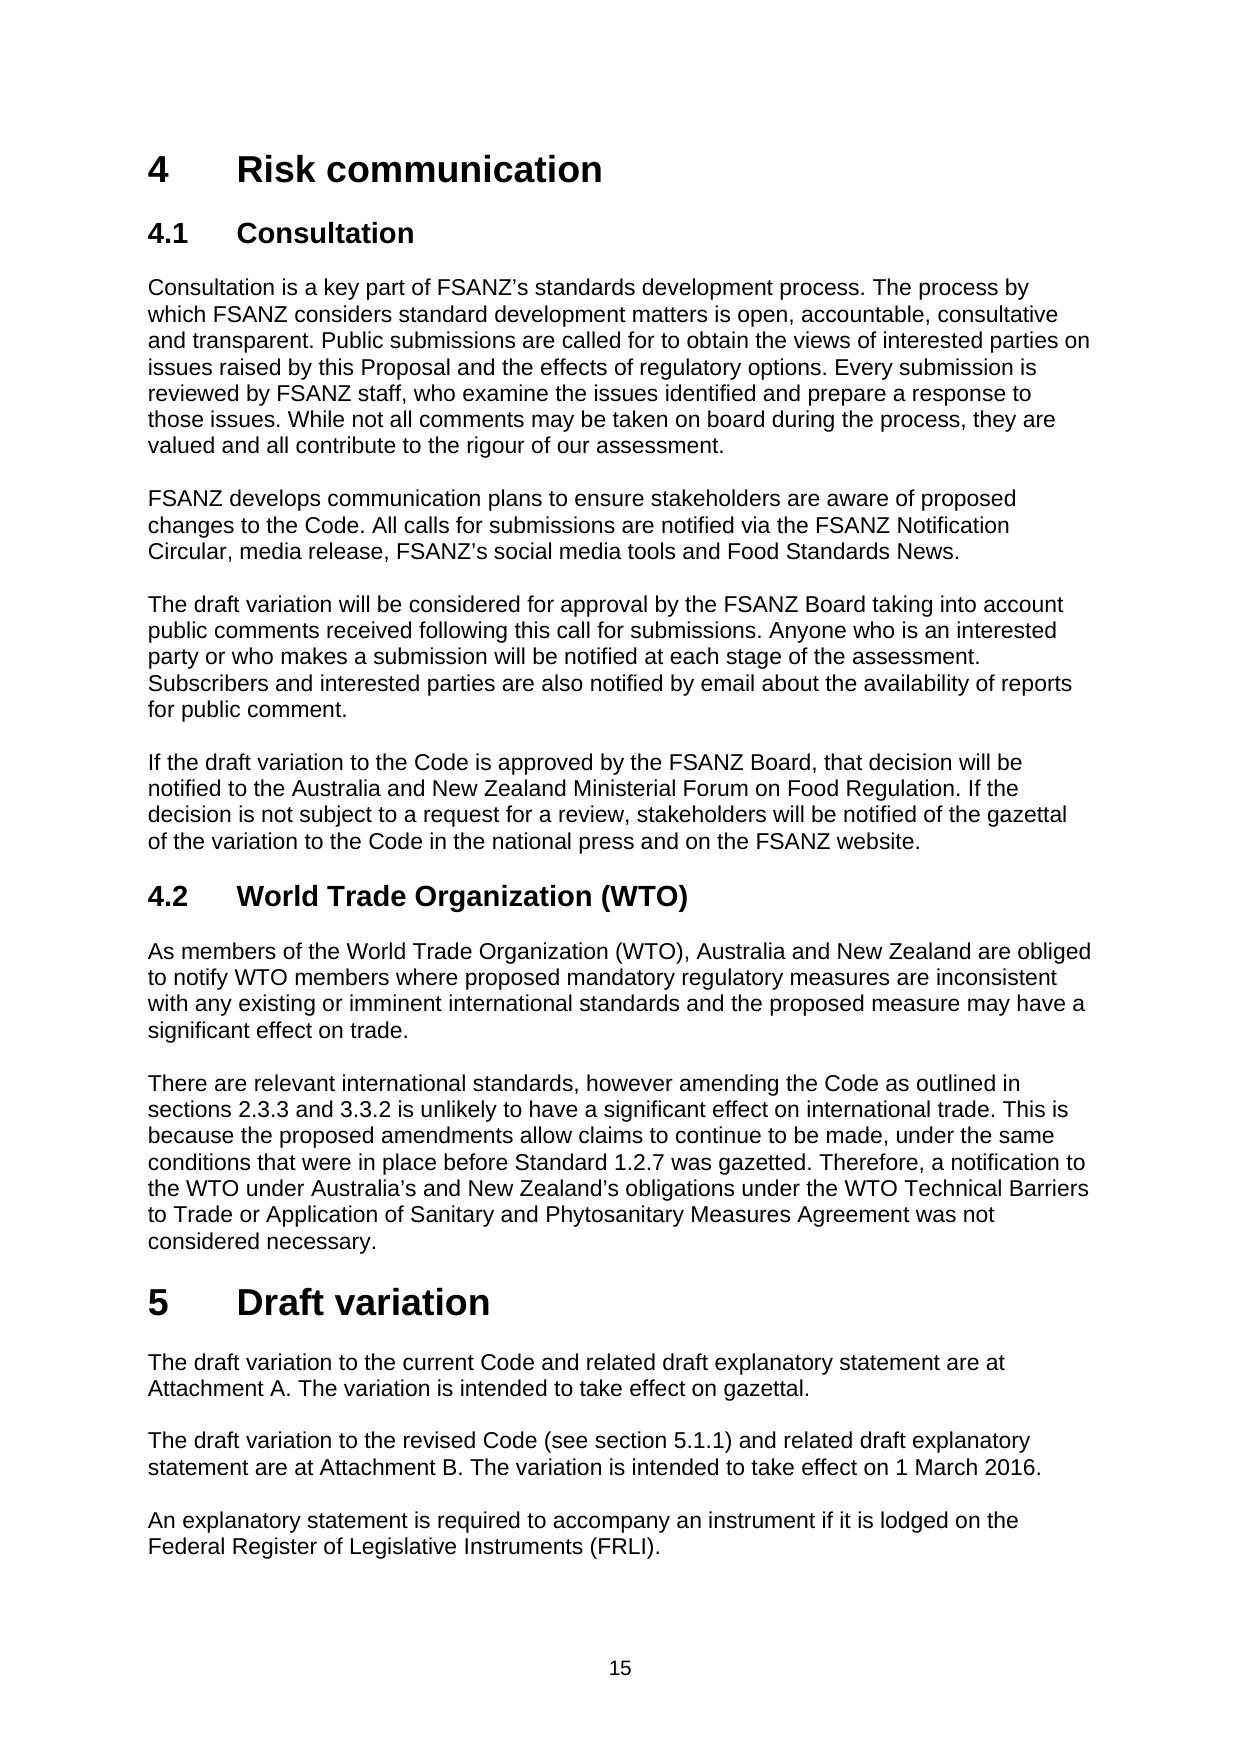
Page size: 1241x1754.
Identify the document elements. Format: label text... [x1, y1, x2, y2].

subtitle 4.1 Consultation [148, 216, 1092, 249]
text If the draft variation to the Code is approved by the FSANZ Board, that decision will be notified to the Australia and New Zealand Ministerial Forum on Food Regulation. If the decision is not subject to a request for a review, stakeholders will be notified of the gazettal of the variation to the Code in the national press and on the FSANZ website. [148, 749, 1092, 854]
text Consultation is a key part of FSANZ’s standards development process. The process by which FSANZ considers standard development matters is open, accountable, consultative and transparent. Public submissions are called for to obtain the views of interested parties on issues raised by this Proposal and the effects of regulatory options. Every submission is reviewed by FSANZ staff, who examine the issues identified and prepare a response to those issues. While not all comments may be taken on board during the process, they are valued and all contribute to the rigour of our assessment. [148, 274, 1092, 459]
text The draft variation will be considered for approval by the FSANZ Board taking into account public comments received following this call for submissions. Anyone who is an interested party or who makes a submission will be notified at each stage of the assessment. Subscribers and interested parties are also notified by email about the availability of reports for public comment. [148, 591, 1092, 722]
subtitle 4 Risk communication [148, 148, 1092, 191]
text The draft variation to the revised Code (see section 5.1.1) and related draft explanatory statement are at Attachment B. The variation is intended to take effect on 1 March 2016. [148, 1427, 1092, 1480]
subtitle 4.2 World Trade Organization (WTO) [148, 879, 1092, 913]
text The draft variation to the current Code and related draft explanatory statement are at Attachment A. The variation is intended to take effect on gazettal. [148, 1348, 1092, 1401]
text FSANZ develops communication plans to ensure stakeholders are aware of proposed changes to the Code. All calls for submissions are notified via the FSANZ Notification Circular, media release, FSANZ’s social media tools and Food Standards News. [148, 485, 1092, 564]
text There are relevant international standards, however amending the Code as outlined in sections 2.3.3 and 3.3.2 is unlikely to have a significant effect on international trade. This is because the proposed amendments allow claims to continue to be made, under the same conditions that were in place before Standard 1.2.7 was gazetted. Therefore, a notification to the WTO under Australia’s and New Zealand’s obligations under the WTO Technical Barriers to Trade or Application of Sanitary and Phytosanitary Measures Agreement was not considered necessary. [148, 1069, 1092, 1254]
text As members of the World Trade Organization (WTO), Australia and New Zealand are obliged to notify WTO members where proposed mandatory regulatory measures are inconsistent with any existing or imminent international standards and the proposed measure may have a significant effect on trade. [148, 938, 1092, 1043]
text An explanatory statement is required to accompany an instrument if it is lodged on the Federal Register of Legislative Instruments (FRLI). [148, 1507, 1092, 1559]
subtitle 5 Draft variation [148, 1280, 1092, 1323]
